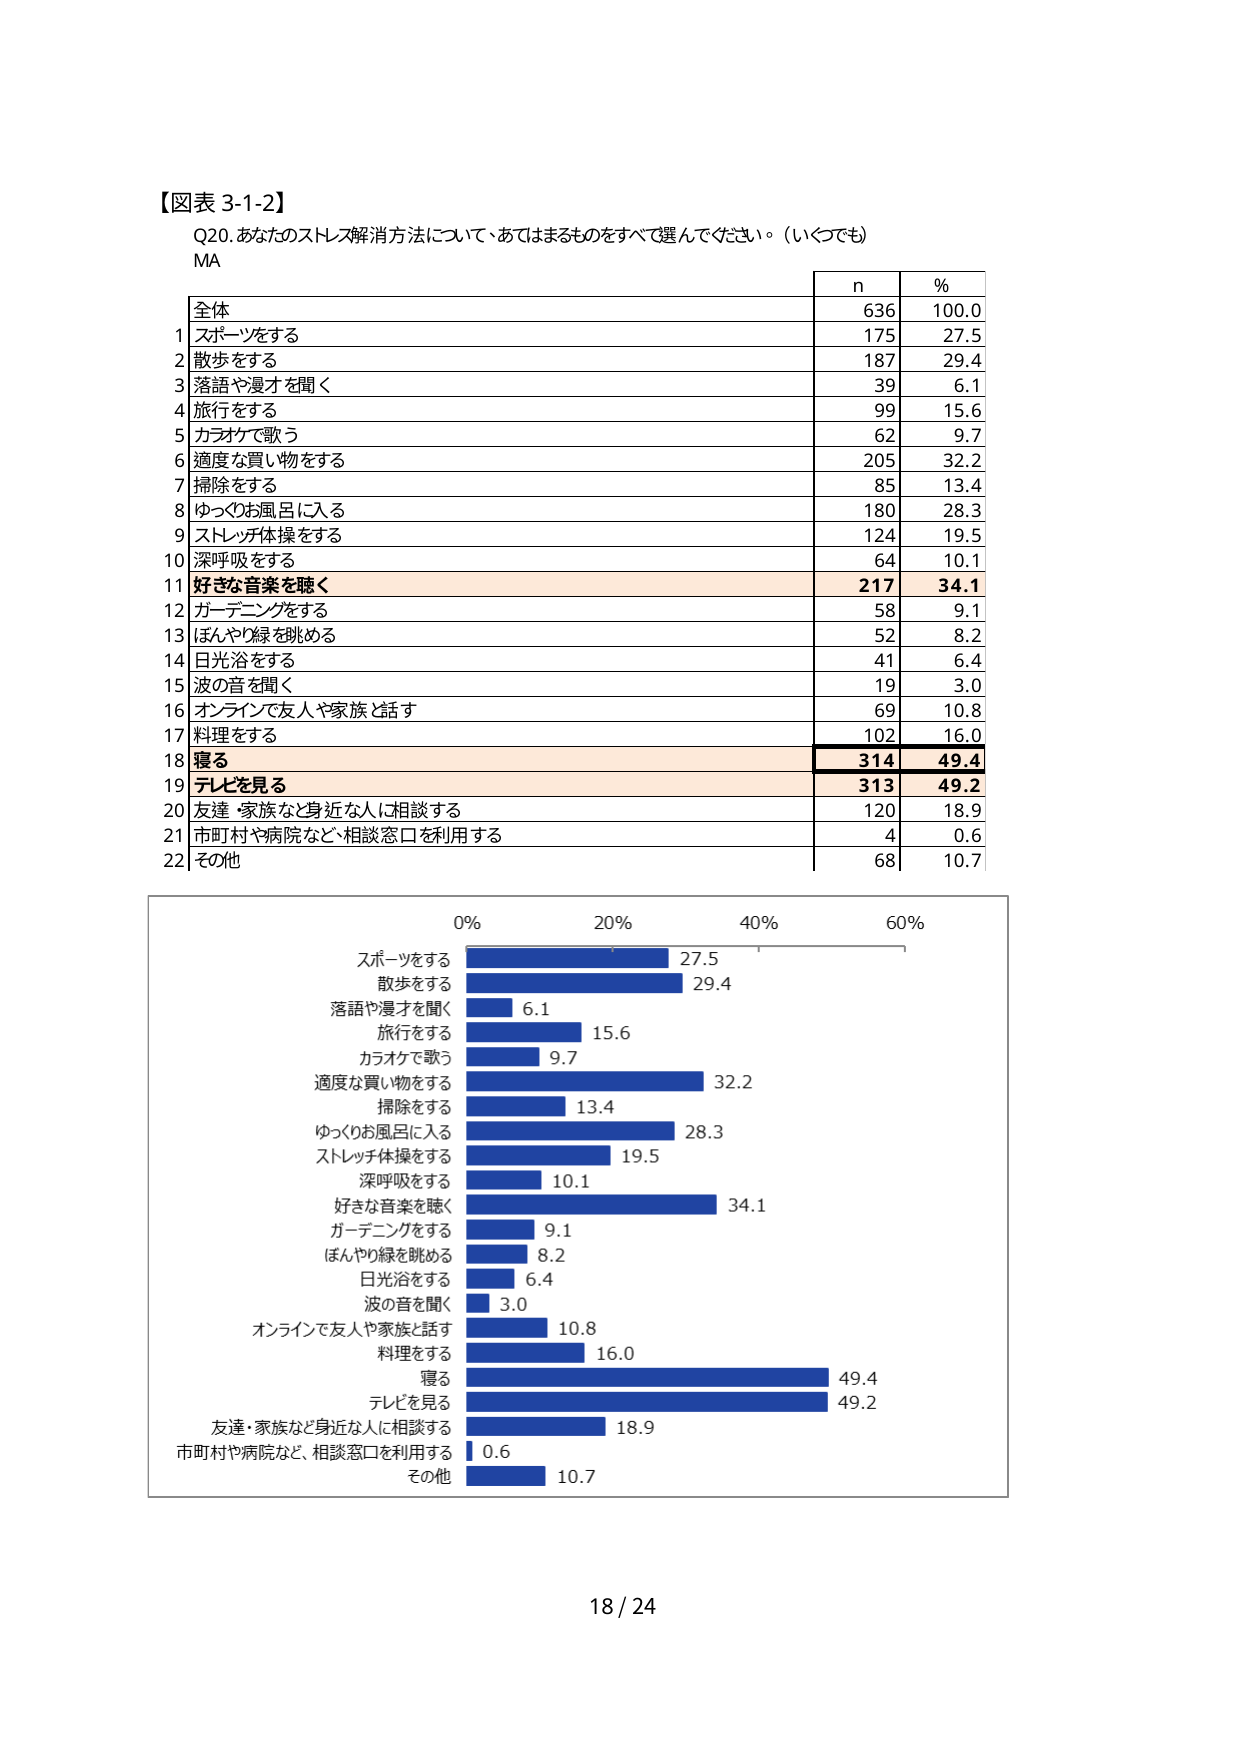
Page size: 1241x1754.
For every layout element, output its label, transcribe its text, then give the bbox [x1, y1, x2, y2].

picture [147, 895, 1009, 1498]
text 【図表3-1-2】 [148, 183, 1092, 221]
